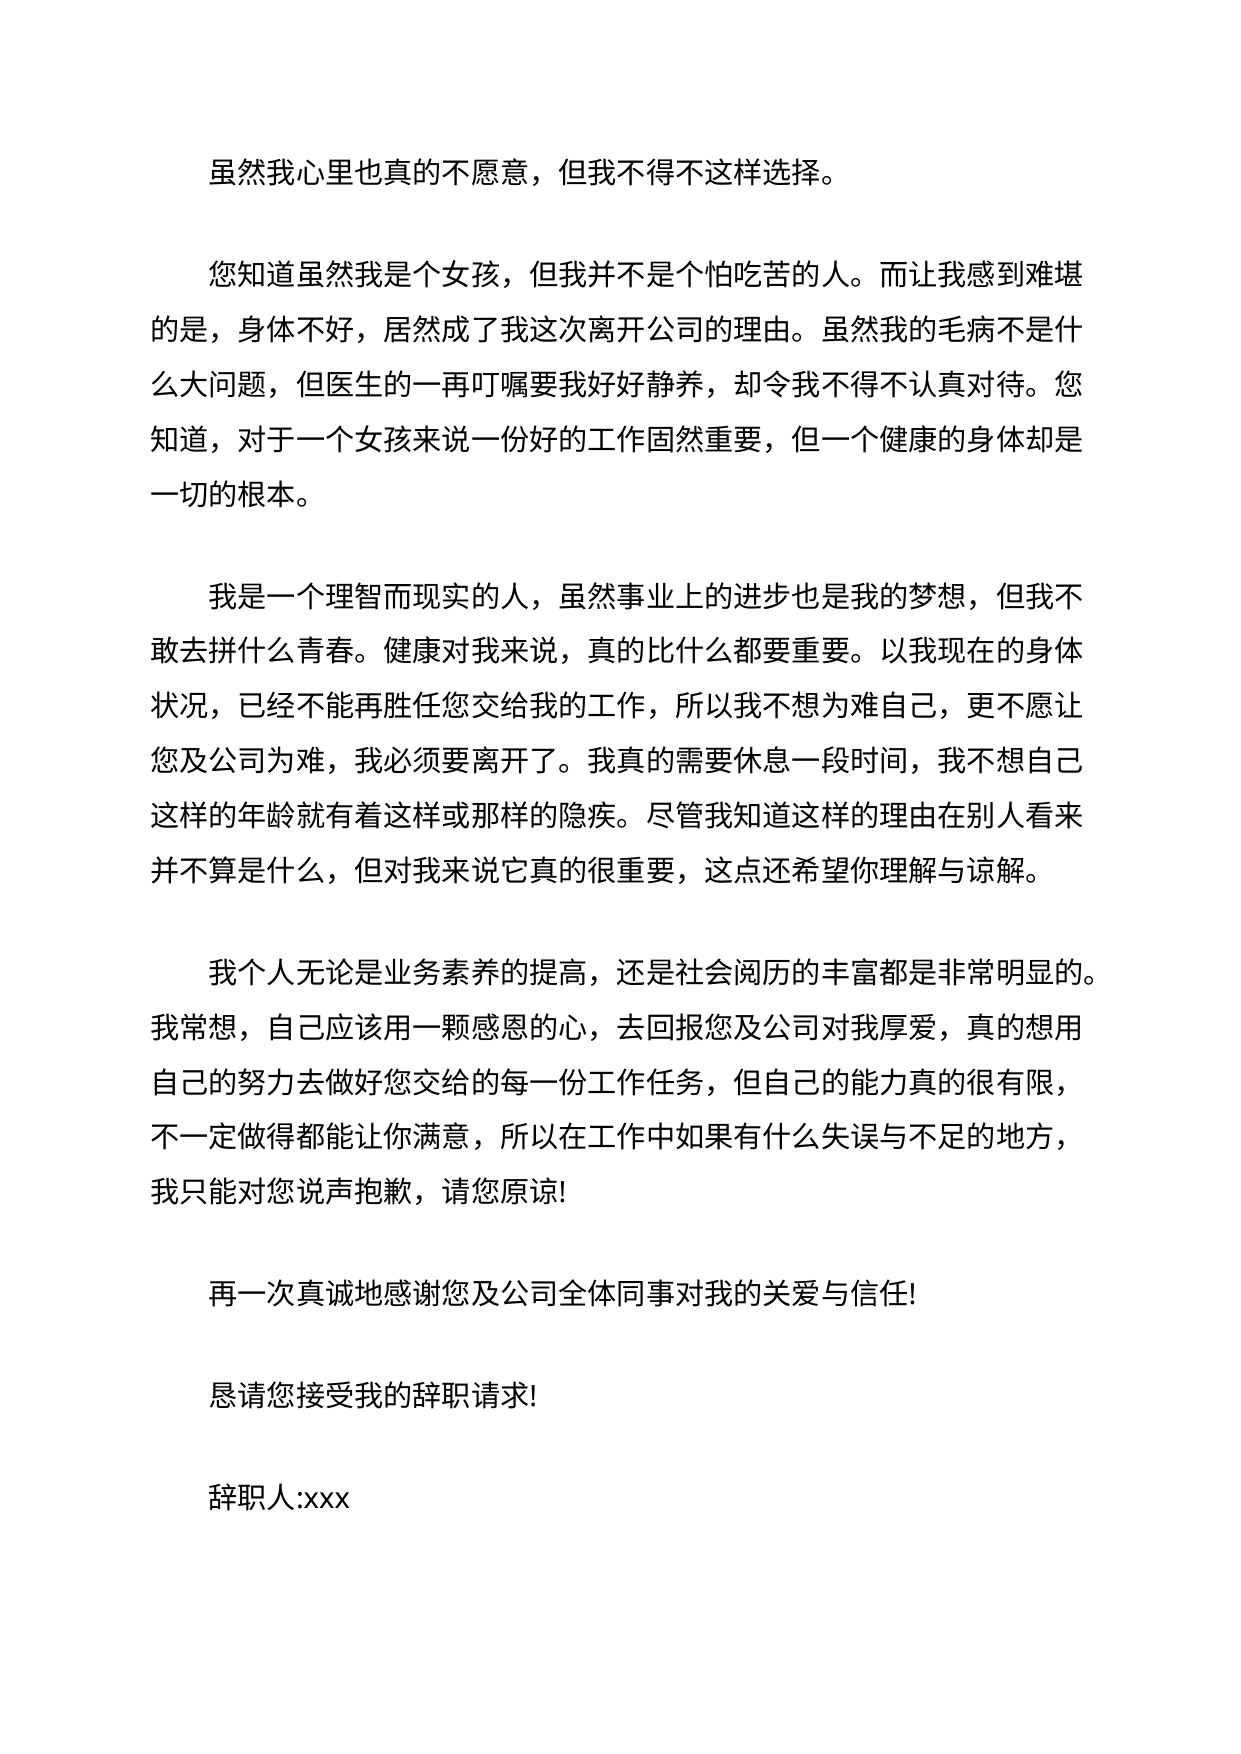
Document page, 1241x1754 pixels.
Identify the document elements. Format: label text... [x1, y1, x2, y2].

text 虽然我心里也真的不愿意，但我不得不这样选择。 [150, 150, 1090, 192]
text 恳请您接受我的辞职请求! [150, 1373, 1090, 1415]
text 辞职人:xxx [150, 1475, 1090, 1517]
text 我是一个理智而现实的人，虽然事业上的进步也是我的梦想，但我不敢去拼什么青春。健康对我来说，真的比什么都要重要。以我现在的身体状况，已经不能再胜任您交给我的工作，所以我不想为难自己，更不愿让您及公司为难，我必须要离开了。我真的需要休息一段时间，我不想自己这样的年龄就有着这样或那样的隐疾。尽管我知道这样的理由在别人看来并不算是什么，但对我来说它真的很重要，这点还希望你理解与谅解。 [150, 573, 1090, 890]
text 您知道虽然我是个女孩，但我并不是个怕吃苦的人。而让我感到难堪的是，身体不好，居然成了我这次离开公司的理由。虽然我的毛病不是什么大问题，但医生的一再叮嘱要我好好静养，却令我不得不认真对待。您知道，对于一个女孩来说一份好的工作固然重要，但一个健康的身体却是一切的根本。 [150, 252, 1090, 514]
text 再一次真诚地感谢您及公司全体同事对我的关爱与信任! [150, 1271, 1090, 1313]
text 我个人无论是业务素养的提高，还是社会阅历的丰富都是非常明显的。我常想，自己应该用一颗感恩的心，去回报您及公司对我厚爱，真的想用自己的努力去做好您交给的每一份工作任务，但自己的能力真的很有限，不一定做得都能让你满意，所以在工作中如果有什么失误与不足的地方，我只能对您说声抱歉，请您原谅! [150, 949, 1090, 1211]
